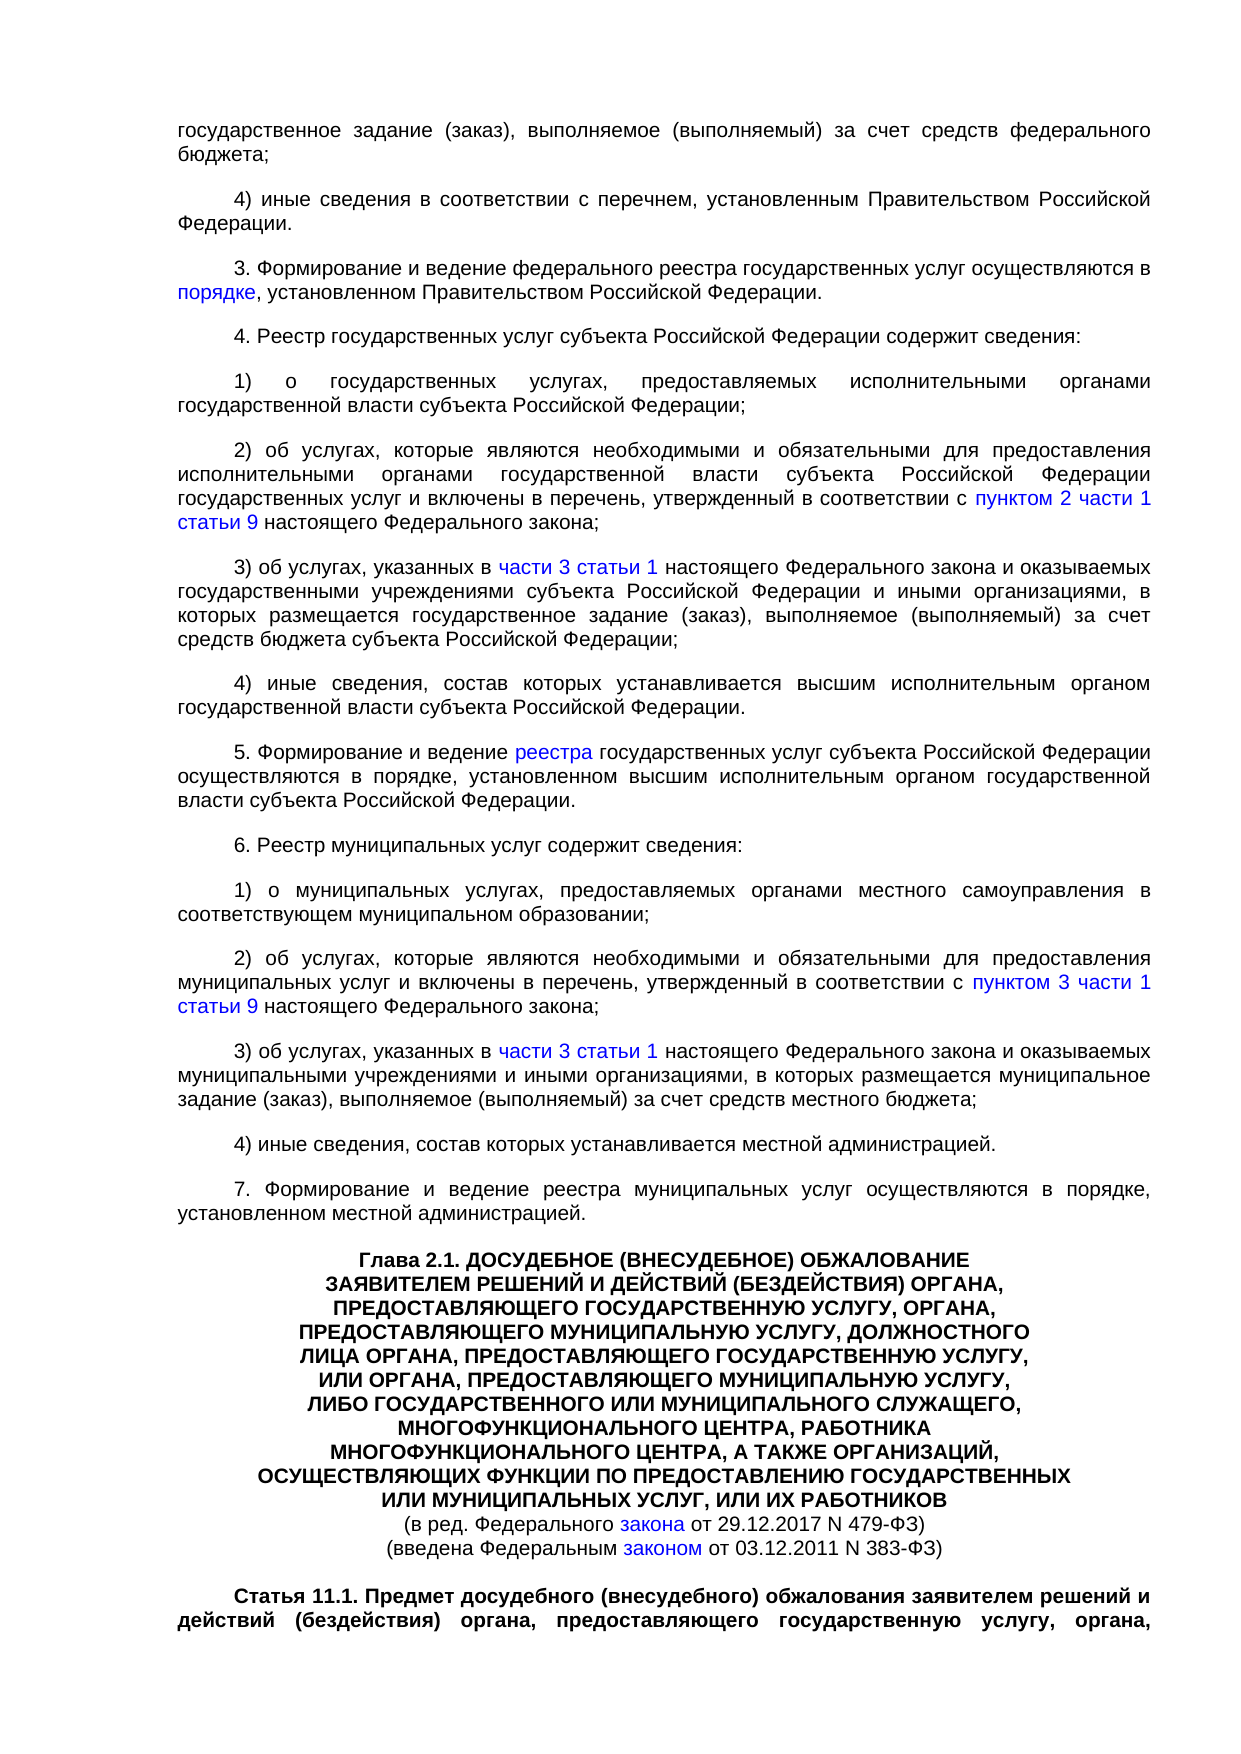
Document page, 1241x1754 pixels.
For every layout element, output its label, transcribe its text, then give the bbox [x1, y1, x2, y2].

title ПРЕДОСТАВЛЯЮЩЕГО ГОСУДАРСТВЕННУЮ УСЛУГУ, ОРГАНА, [177, 1296, 1152, 1320]
text 2) об услугах, которые являются необходимыми и обязательными для предоставления муниципальных услуг и включены в перечень, утвержденный в соответствии с пунктом 3 части 1 статьи 9 настоящего Федерального закона; [177, 946, 1152, 1018]
title МНОГОФУНКЦИОНАЛЬНОГО ЦЕНТРА, А ТАКЖЕ ОРГАНИЗАЦИЙ, [177, 1440, 1152, 1464]
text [177, 118, 1152, 166]
text 3) об услугах, указанных в части 3 статьи 1 настоящего Федерального закона и оказываемых муниципальными учреждениями и иными организациями, в которых размещается муниципальное задание (заказ), выполняемое (выполняемый) за счет средств местного бюджета; [177, 1039, 1152, 1111]
title ИЛИ МУНИЦИПАЛЬНЫХ УСЛУГ, ИЛИ ИХ РАБОТНИКОВ [177, 1488, 1152, 1512]
text (введена Федеральным законом от 03.12.2011 N 383-ФЗ) [177, 1536, 1152, 1560]
text 4) иные сведения, состав которых устанавливается местной администрацией. [177, 1132, 1152, 1156]
text 2) об услугах, которые являются необходимыми и обязательными для предоставления исполнительными органами государственной власти субъекта Российской Федерации государственных услуг и включены в перечень, утвержденный в соответствии с пунктом 2 части 1 статьи 9 настоящего Федерального закона; [177, 438, 1152, 534]
text (в ред. Федерального закона от 29.12.2017 N 479-ФЗ) [177, 1512, 1152, 1536]
text 5. Формирование и ведение реестра государственных услуг субъекта Российской Федерации осуществляются в порядке, установленном высшим исполнительным органом государственной власти субъекта Российской Федерации. [177, 740, 1152, 812]
title ЗАЯВИТЕЛЕМ РЕШЕНИЙ И ДЕЙСТВИЙ (БЕЗДЕЙСТВИЯ) ОРГАНА, [177, 1272, 1152, 1296]
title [177, 1584, 1152, 1632]
title ПРЕДОСТАВЛЯЮЩЕГО МУНИЦИПАЛЬНУЮ УСЛУГУ, ДОЛЖНОСТНОГО [177, 1320, 1152, 1344]
title МНОГОФУНКЦИОНАЛЬНОГО ЦЕНТРА, РАБОТНИКА [177, 1416, 1152, 1440]
text 3. Формирование и ведение федерального реестра государственных услуг осуществляются в порядке, установленном Правительством Российской Федерации. [177, 256, 1152, 303]
text 4. Реестр государственных услуг субъекта Российской Федерации содержит сведения: [177, 324, 1152, 348]
text 1) о государственных услугах, предоставляемых исполнительными органами государственной власти субъекта Российской Федерации; [177, 369, 1152, 417]
title ИЛИ ОРГАНА, ПРЕДОСТАВЛЯЮЩЕГО МУНИЦИПАЛЬНУЮ УСЛУГУ, [177, 1368, 1152, 1392]
text 1) о муниципальных услугах, предоставляемых органами местного самоуправления в соответствующем муниципальном образовании; [177, 877, 1152, 925]
text 4) иные сведения, состав которых устанавливается высшим исполнительным органом государственной власти субъекта Российской Федерации. [177, 671, 1152, 719]
title ЛИЦА ОРГАНА, ПРЕДОСТАВЛЯЮЩЕГО ГОСУДАРСТВЕННУЮ УСЛУГУ, [177, 1344, 1152, 1368]
text 6. Реестр муниципальных услуг содержит сведения: [177, 833, 1152, 857]
title ОСУЩЕСТВЛЯЮЩИХ ФУНКЦИИ ПО ПРЕДОСТАВЛЕНИЮ ГОСУДАРСТВЕННЫХ [177, 1464, 1152, 1488]
title ЛИБО ГОСУДАРСТВЕННОГО ИЛИ МУНИЦИПАЛЬНОГО СЛУЖАЩЕГО, [177, 1392, 1152, 1416]
text 4) иные сведения в соответствии с перечнем, установленным Правительством Российской Федерации. [177, 187, 1152, 235]
text 3) об услугах, указанных в части 3 статьи 1 настоящего Федерального закона и оказываемых государственными учреждениями субъекта Российской Федерации и иными организациями, в которых размещается государственное задание (заказ), выполняемое (выполняемый) за счет средств бюджета субъекта Российской Федерации; [177, 554, 1152, 650]
title Глава 2.1. ДОСУДЕБНОЕ (ВНЕСУДЕБНОЕ) ОБЖАЛОВАНИЕ [177, 1248, 1152, 1272]
text 7. Формирование и ведение реестра муниципальных услуг осуществляются в порядке, установленном местной администрацией. [177, 1176, 1152, 1224]
